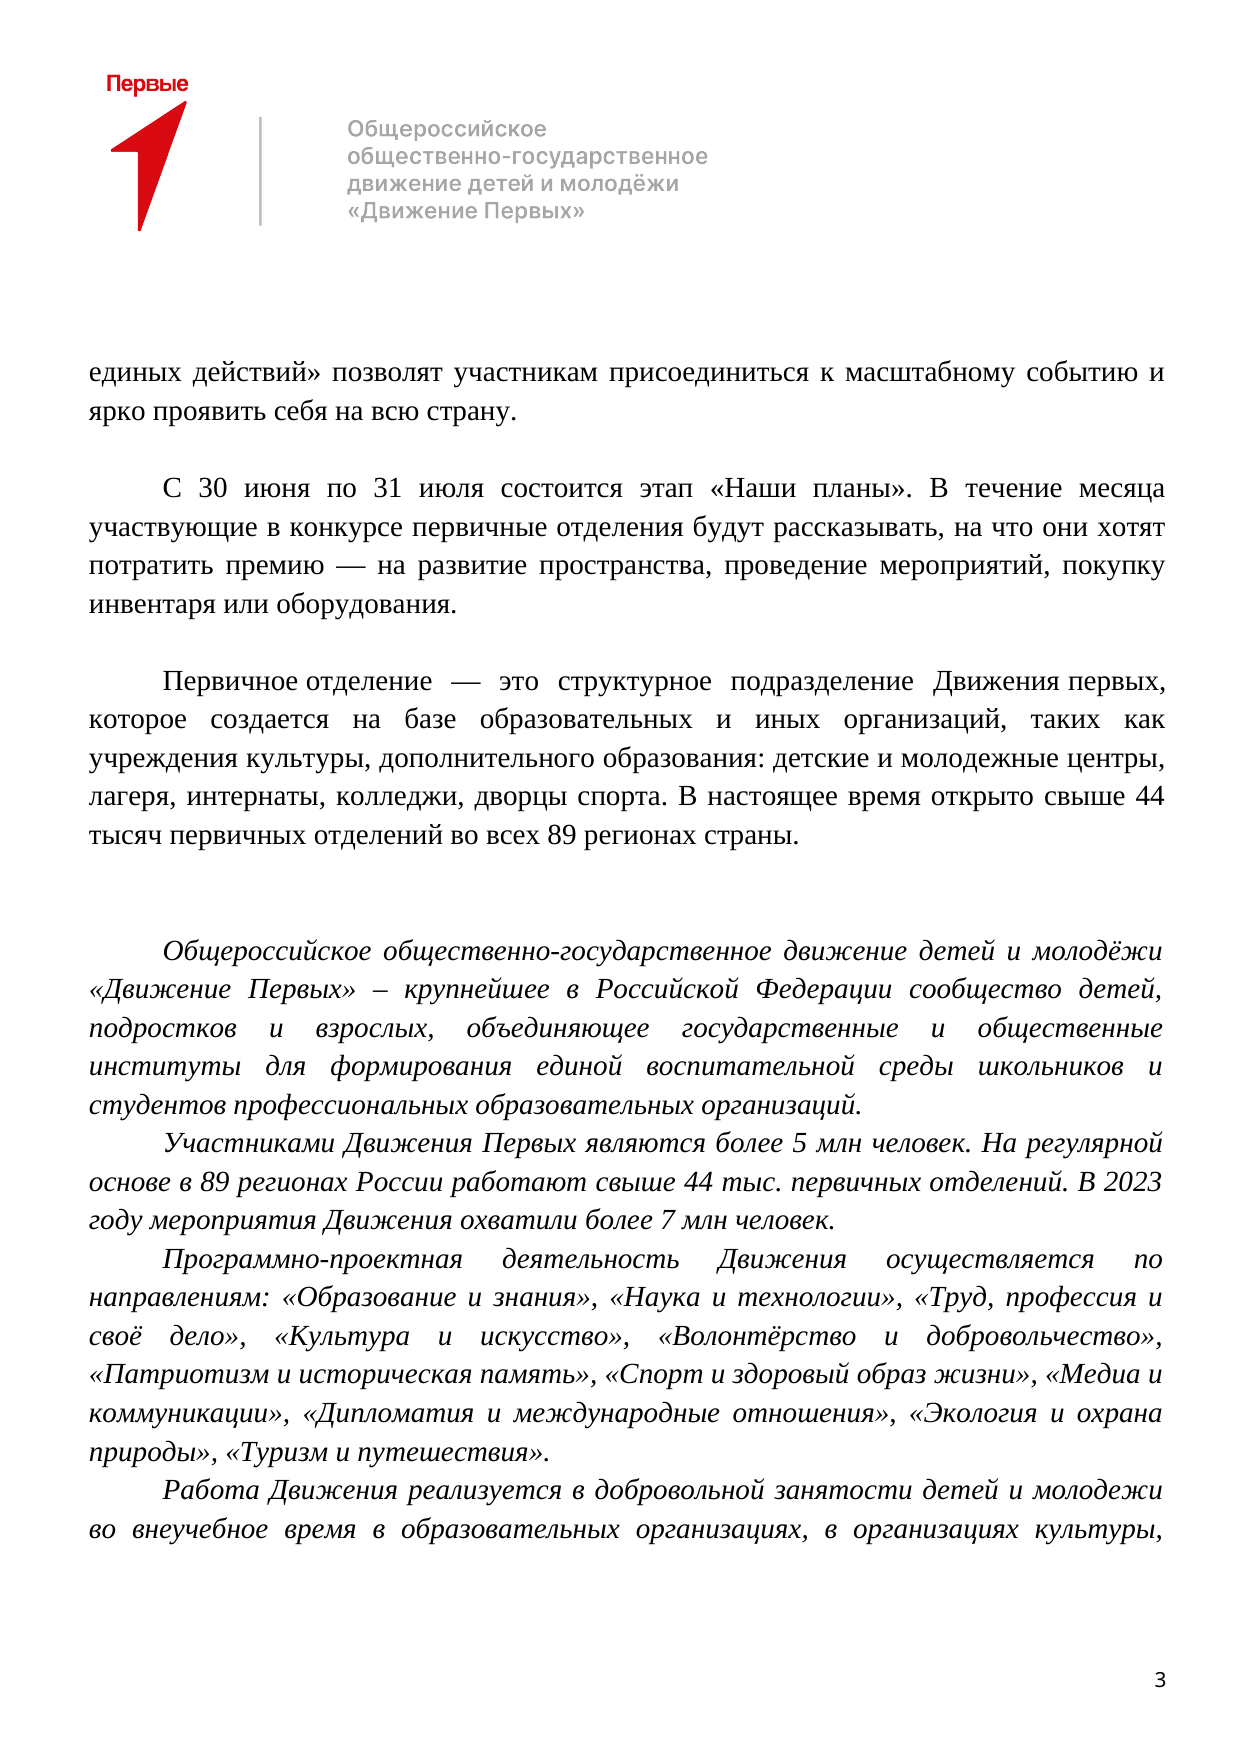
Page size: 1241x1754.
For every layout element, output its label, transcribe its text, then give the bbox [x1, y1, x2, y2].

picture [88, 58, 726, 250]
text Программно-проектная деятельность Движения осуществляется по направлениям: «Образование и знания», «Наука и технологии», «Труд, профессия и своё дело», «Культура и искусство», «Волонтёрство и добровольчество», «Патриотизм и историческая память», «Спорт и здоровый образ жизни», «Медиа и коммуникации», «Дипломатия и международные отношения», «Экология и охрана природы», «Туризм и путешествия». [89, 1241, 1166, 1467]
text С 30 июня по 31 июля состоится этап «Наши планы». В течение месяца участвующие в конкурсе первичные отделения будут рассказывать, на что они хотят потратить премию — на развитие пространства, проведение мероприятий, покупку инвентаря или оборудования. [89, 470, 1166, 619]
text Общероссийское общественно-государственное движение детей и молодёжи «Движение Первых» – крупнейшее в Российской Федерации сообщество детей, подростков и взрослых, объединяющее государственные и общественные институты для формирования единой воспитательной среды школьников и студентов профессиональных образовательных организаций. [89, 933, 1166, 1120]
text Первичное отделение — это структурное подразделение Движения первых, которое создается на базе образовательных и иных организаций, таких как учреждения культуры, дополнительного образования: детские и молодежные центры, лагеря, интернаты, колледжи, дворцы спорта. В настоящее время открыто свыше 44 тысяч первичных отделений во всех 89 регионах страны. [89, 663, 1166, 851]
text Участниками Движения Первых являются более 5 млн человек. На регулярной основе в 89 регионах России работают свыше 44 тыс. первичных отделений. В 2023 году мероприятия Движения охватили более 7 млн человек. [89, 1125, 1166, 1236]
